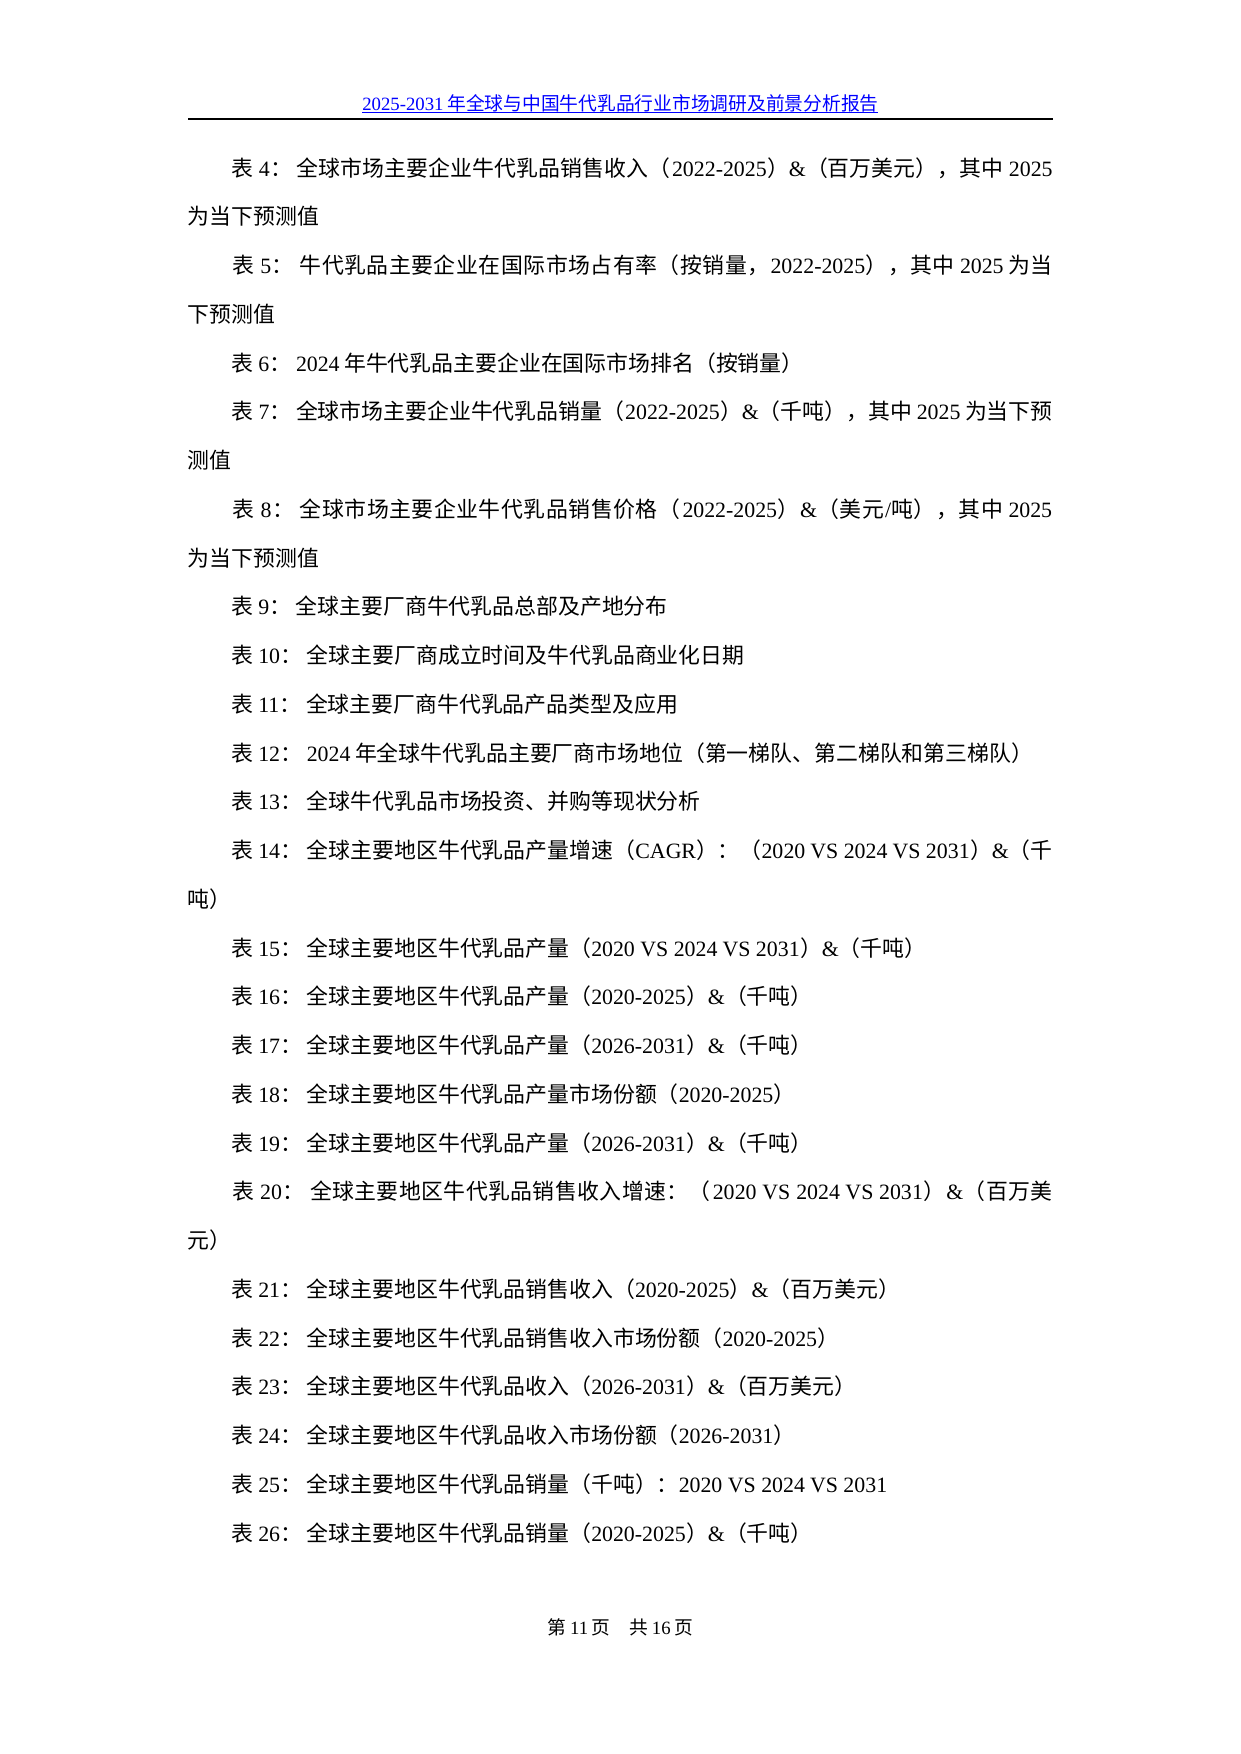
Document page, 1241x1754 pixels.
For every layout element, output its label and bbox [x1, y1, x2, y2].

text [187, 150, 1053, 1548]
